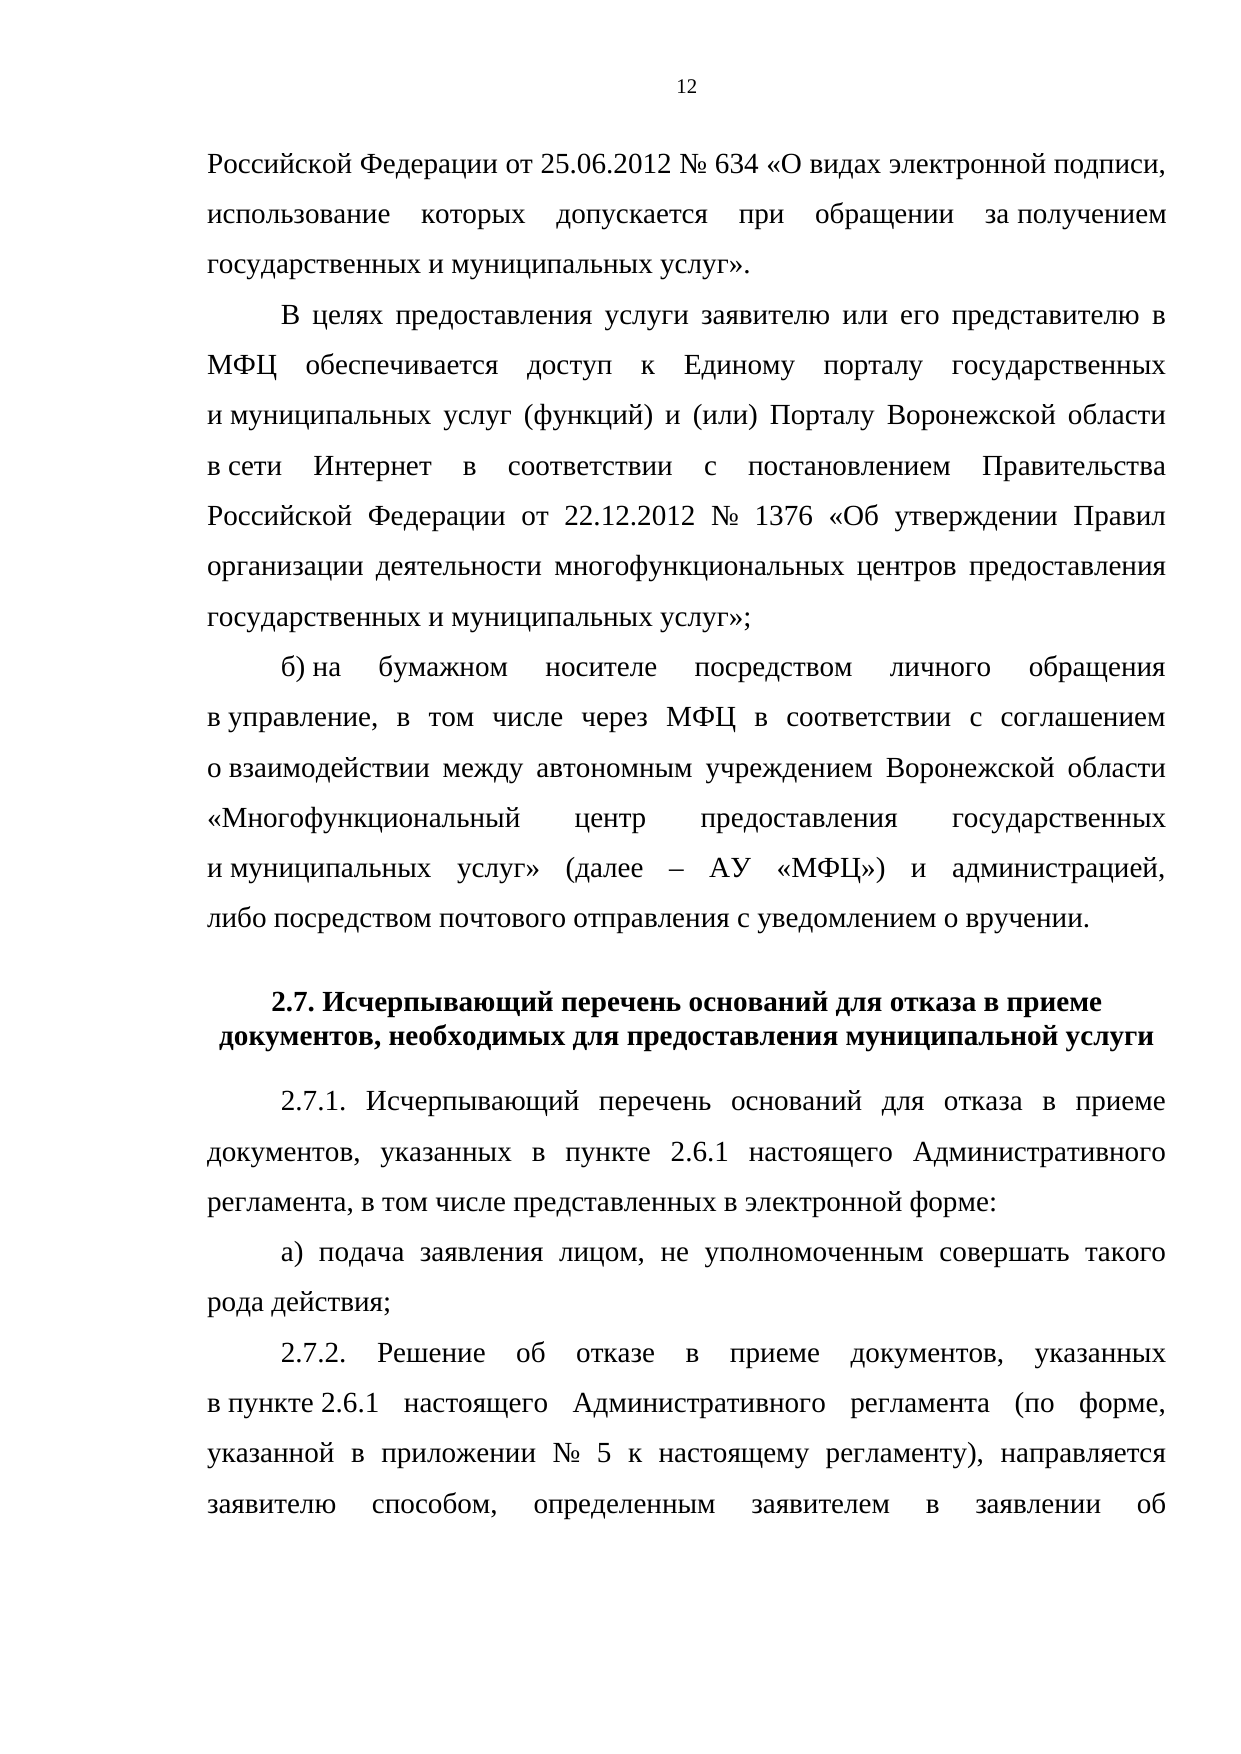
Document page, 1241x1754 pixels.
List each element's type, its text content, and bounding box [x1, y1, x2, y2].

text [207, 146, 1167, 280]
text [207, 1335, 1167, 1519]
text 2.7.1. Исчерпывающий перечень оснований для отказа в приеме документов, указанных в пункте 2.6.1 настоящего Административного регламента, в том числе представленных в электронной форме: [207, 1083, 1167, 1217]
text б) на бумажном носителе посредством личного обращения в управление, в том числе через МФЦ в соответствии с соглашением о взаимодействии между автономным учреждением Воронежской области «Многофункциональный центр предоставления государственных и муниципальных услуг» (далее – АУ «МФЦ») и администрацией, либо посредством почтового отправления с уведомлением о вручении. [207, 649, 1167, 934]
text а) подача заявления лицом, не уполномоченным совершать такого рода действия; [207, 1234, 1167, 1318]
text В целях предоставления услуги заявителю или его представителю в МФЦ обеспечивается доступ к Единому порталу государственных и муниципальных услуг (функций) и (или) Порталу Воронежской области в сети Интернет в соответствии с постановлением Правительства Российской Федерации от 22.12.2012 № 1376 «Об утверждении Правил организации деятельности многофункциональных центров предоставления государственных и муниципальных услуг»; [207, 297, 1167, 632]
subtitle 2.7. Исчерпывающий перечень оснований для отказа в приеме документов, необходимых для предоставления муниципальной услуги [207, 984, 1167, 1052]
